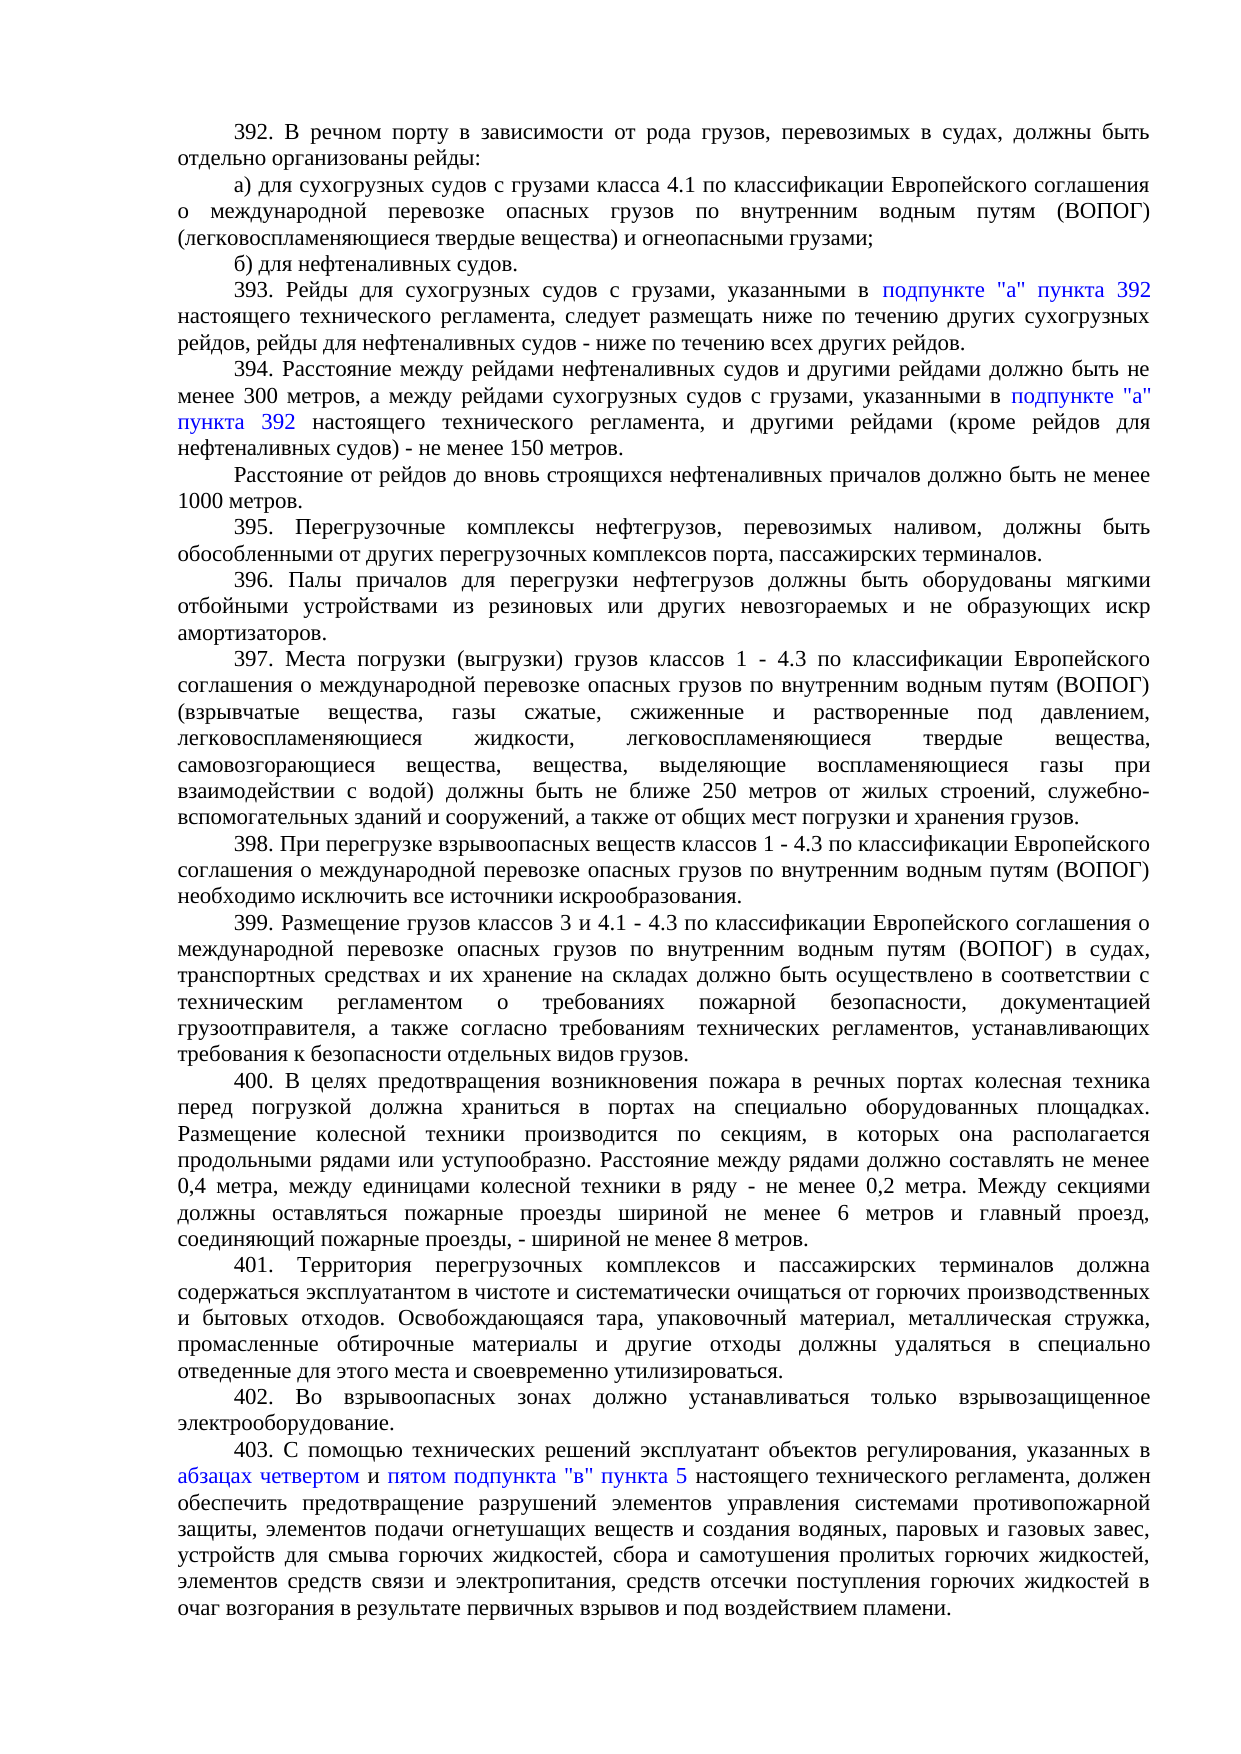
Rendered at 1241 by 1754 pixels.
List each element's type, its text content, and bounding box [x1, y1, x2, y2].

text 392. В речном порту в зависимости от рода грузов, перевозимых в судах, должны быть отдельно организованы рейды: [177, 118, 1152, 171]
text 397. Места погрузки (выгрузки) грузов классов 1 - 4.3 по классификации Европейского соглашения о международной перевозке опасных грузов по внутренним водным путям (ВОПОГ) (взрывчатые вещества, газы сжатые, сжиженные и растворенные под давлением, легковоспламеняющиеся жидкости, легковоспламеняющиеся твердые вещества, самовозгорающиеся вещества, вещества, выделяющие воспламеняющиеся газы при взаимодействии с водой) должны быть не ближе 250 метров от жилых строений, служебно-вспомогательных зданий и сооружений, а также от общих мест погрузки и хранения грузов. [177, 645, 1152, 830]
text 393. Рейды для сухогрузных судов с грузами, указанными в подпункте "а" пункта 392 настоящего технического регламента, следует размещать ниже по течению других сухогрузных рейдов, рейды для нефтеналивных судов - ниже по течению всех других рейдов. [177, 276, 1152, 355]
text 399. Размещение грузов классов 3 и 4.1 - 4.3 по классификации Европейского соглашения о международной перевозке опасных грузов по внутренним водным путям (ВОПОГ) в судах, транспортных средствах и их хранение на складах должно быть осуществлено в соответствии с техническим регламентом о требованиях пожарной безопасности, документацией грузоотправителя, а также согласно требованиям технических регламентов, устанавливающих требования к безопасности отдельных видов грузов. [177, 909, 1152, 1067]
text 401. Территория перегрузочных комплексов и пассажирских терминалов должна содержаться эксплуатантом в чистоте и систематически очищаться от горючих производственных и бытовых отходов. Освобождающаяся тара, упаковочный материал, металлическая стружка, промасленные обтирочные материалы и другие отходы должны удаляться в специально отведенные для этого места и своевременно утилизироваться. [177, 1251, 1152, 1383]
text а) для сухогрузных судов с грузами класса 4.1 по классификации Европейского соглашения о международной перевозке опасных грузов по внутренним водным путям (ВОПОГ) (легковоспламеняющиеся твердые вещества) и огнеопасными грузами; [177, 171, 1152, 250]
text 394. Расстояние между рейдами нефтеналивных судов и другими рейдами должно быть не менее 300 метров, а между рейдами сухогрузных судов с грузами, указанными в подпункте "а" пункта 392 настоящего технического регламента, и другими рейдами (кроме рейдов для нефтеналивных судов) - не менее 150 метров. [177, 355, 1152, 461]
text 400. В целях предотвращения возникновения пожара в речных портах колесная техника перед погрузкой должна храниться в портах на специально оборудованных площадках. Размещение колесной техники производится по секциям, в которых она располагается продольными рядами или уступообразно. Расстояние между рядами должно составлять не менее 0,4 метра, между единицами колесной техники в ряду - не менее 0,2 метра. Между секциями должны оставляться пожарные проезды шириной не менее 6 метров и главный проезд, соединяющий пожарные проезды, - шириной не менее 8 метров. [177, 1067, 1152, 1251]
text б) для нефтеналивных судов. [177, 250, 1152, 276]
text 402. Во взрывоопасных зонах должно устанавливаться только взрывозащищенное электрооборудование. [177, 1383, 1152, 1436]
text 396. Палы причалов для перегрузки нефтегрузов должны быть оборудованы мягкими отбойными устройствами из резиновых или других невозгораемых и не образующих искр амортизаторов. [177, 566, 1152, 645]
text Расстояние от рейдов до вновь строящихся нефтеналивных причалов должно быть не менее 1000 метров. [177, 461, 1152, 513]
text 403. С помощью технических решений эксплуатант объектов регулирования, указанных в абзацах четвертом и пятом подпункта "в" пункта 5 настоящего технического регламента, должен обеспечить предотвращение разрушений элементов управления системами противопожарной защиты, элементов подачи огнетушащих веществ и создания водяных, паровых и газовых завес, устройств для смыва горючих жидкостей, сбора и самотушения пролитых горючих жидкостей, элементов средств связи и электропитания, средств отсечки поступления горючих жидкостей в очаг возгорания в результате первичных взрывов и под воздействием пламени. [177, 1436, 1152, 1620]
text 395. Перегрузочные комплексы нефтегрузов, перевозимых наливом, должны быть обособленными от других перегрузочных комплексов порта, пассажирских терминалов. [177, 513, 1152, 566]
text 398. При перегрузке взрывоопасных веществ классов 1 - 4.3 по классификации Европейского соглашения о международной перевозке опасных грузов по внутренним водным путям (ВОПОГ) необходимо исключить все источники искрообразования. [177, 830, 1152, 909]
